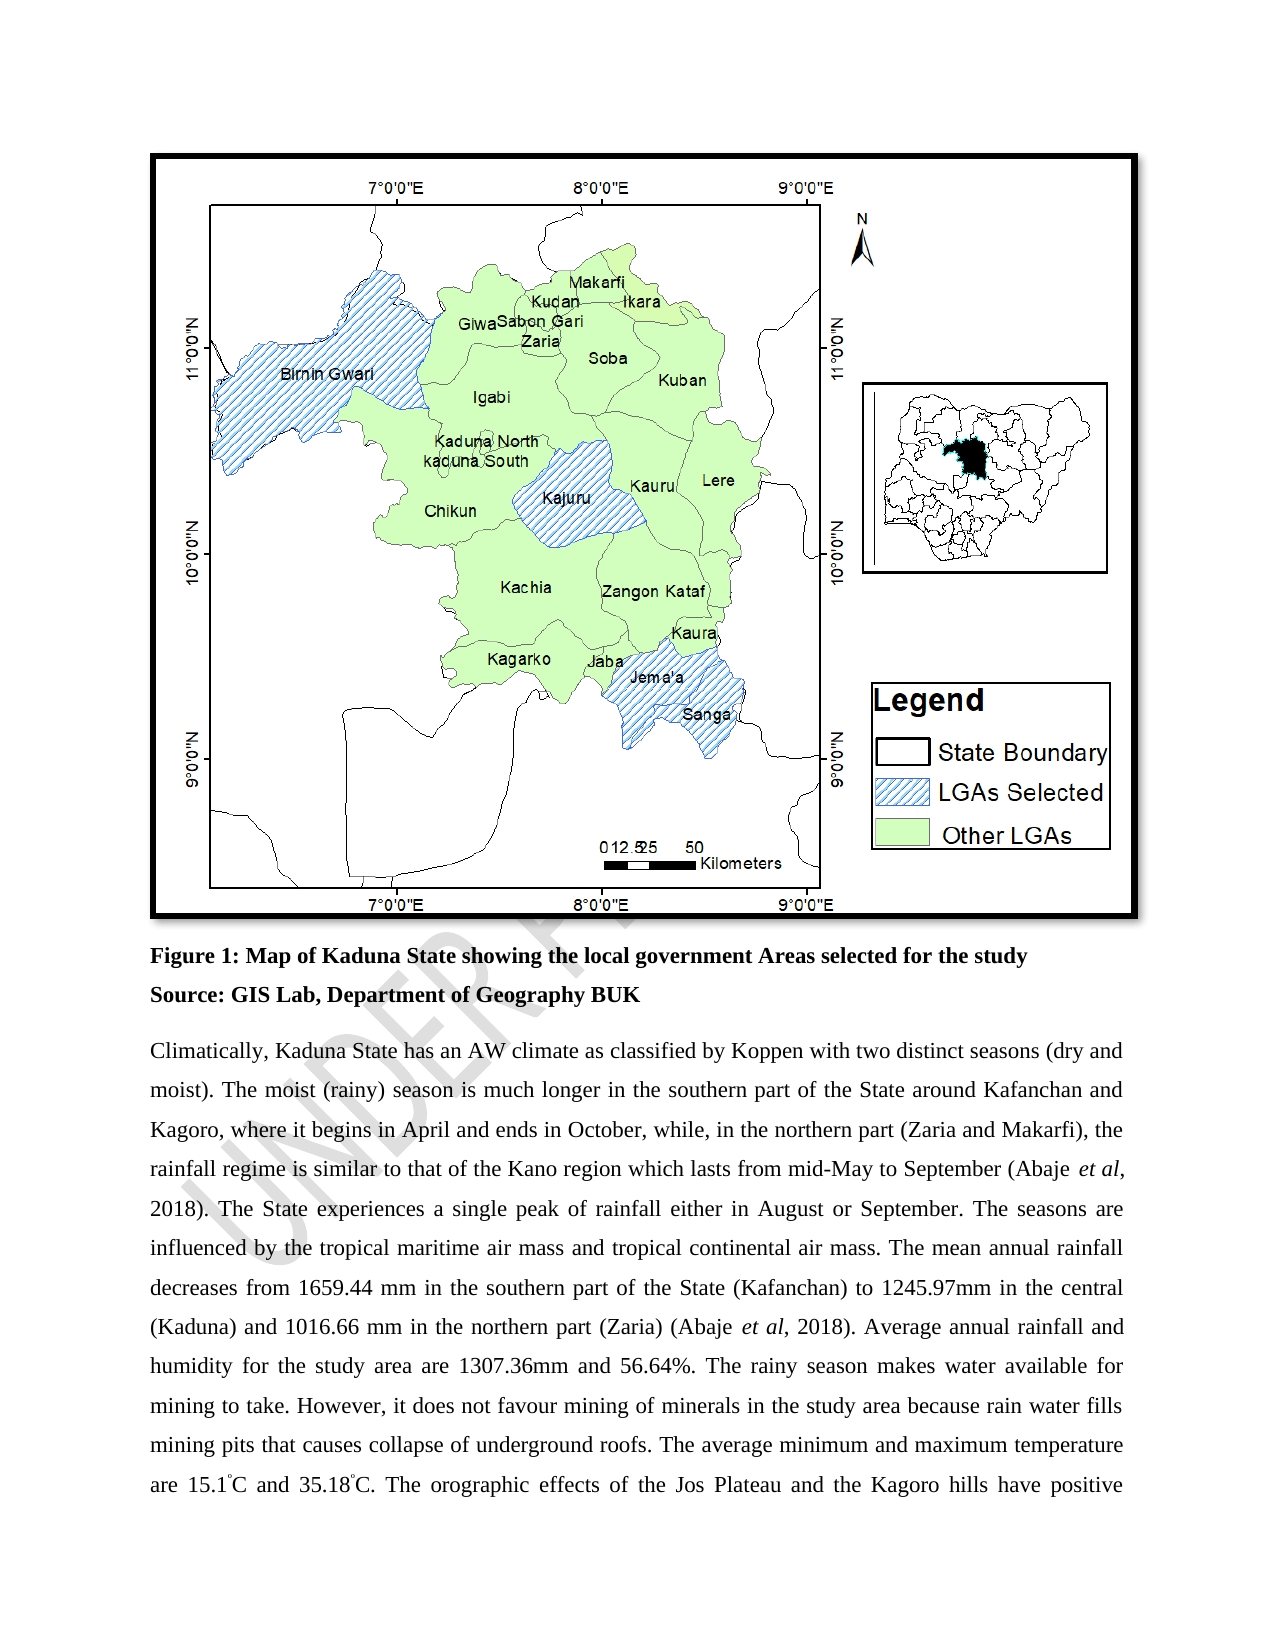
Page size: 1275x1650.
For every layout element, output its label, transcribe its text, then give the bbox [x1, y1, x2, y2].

picture [156, 159, 1131, 913]
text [150, 1037, 1125, 1497]
text Figure 1: Map of Kaduna State showing the local government Areas selected for the study [150, 942, 1125, 968]
text Source: GIS Lab, Department of Geography BUK [150, 982, 1125, 1008]
